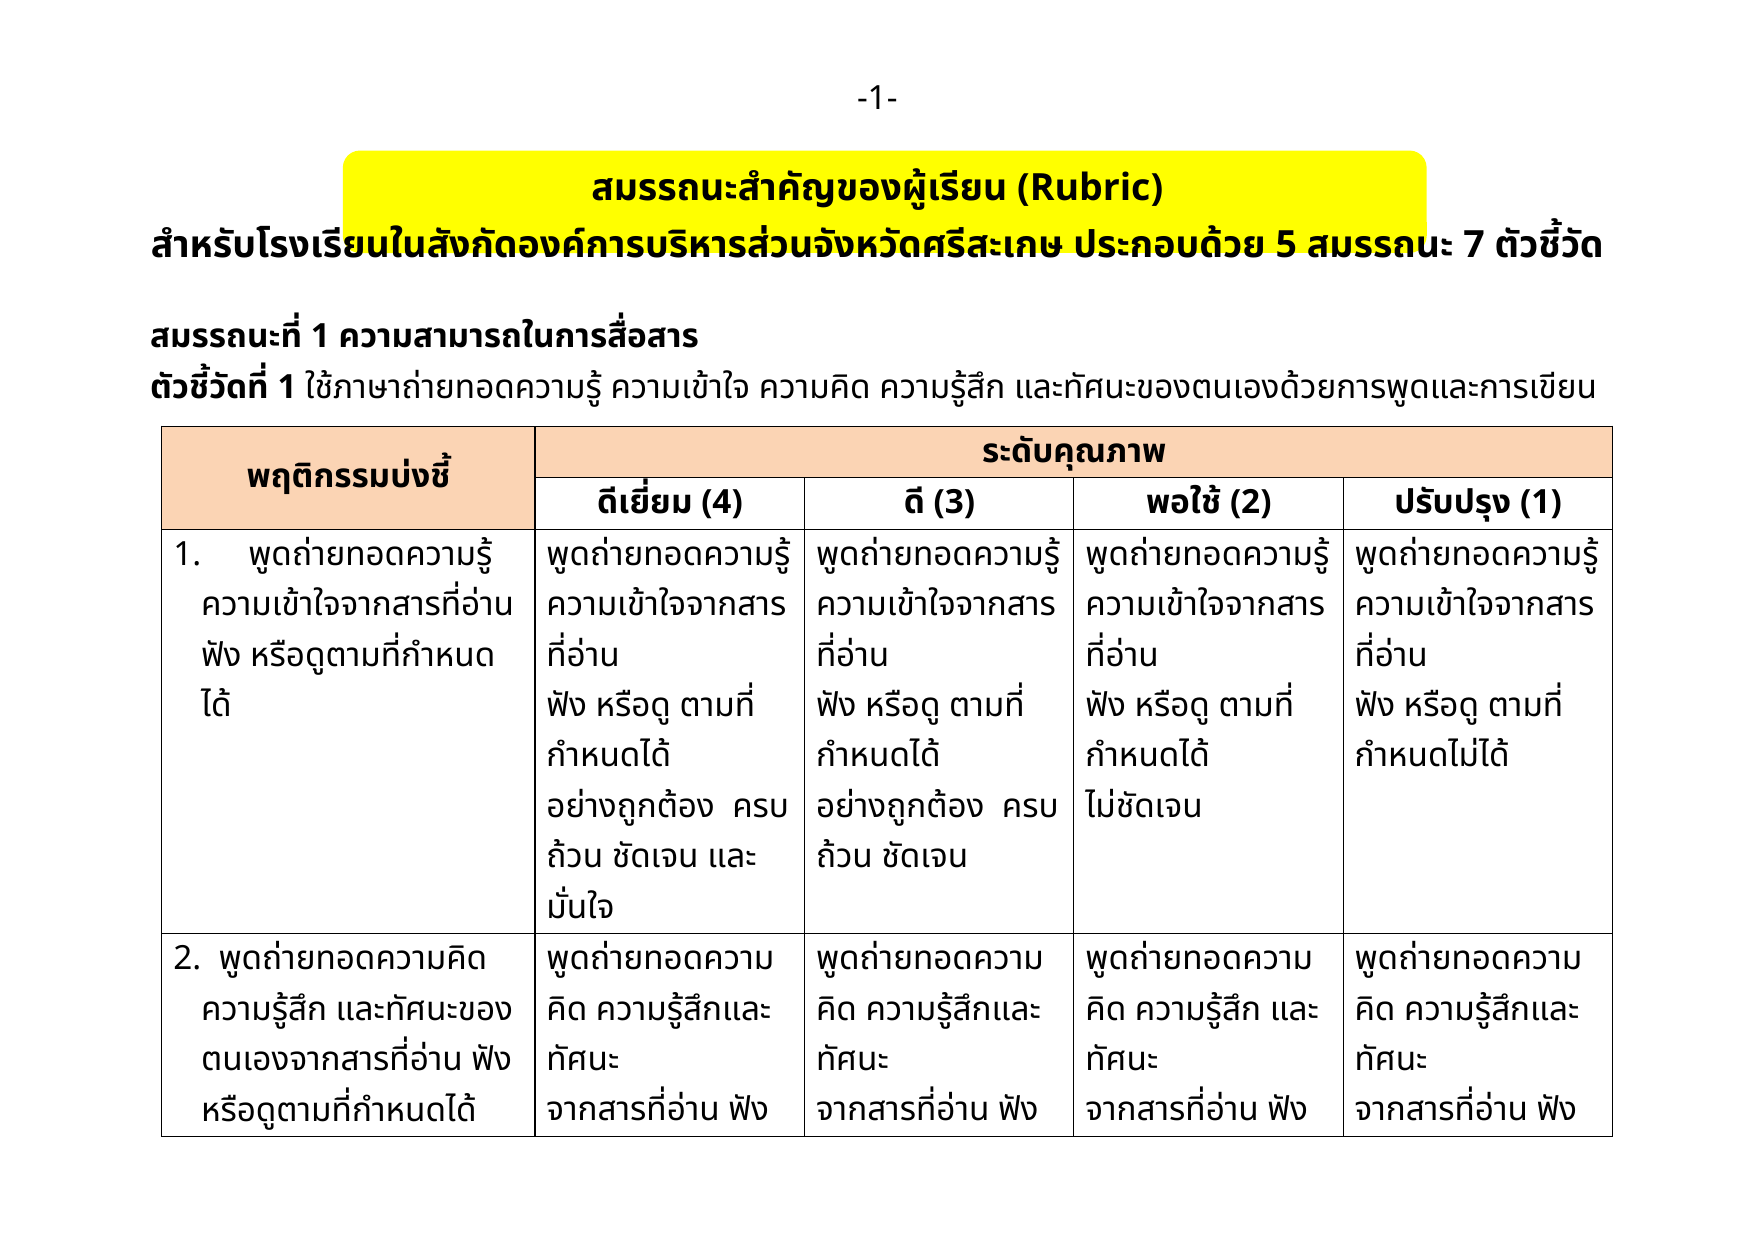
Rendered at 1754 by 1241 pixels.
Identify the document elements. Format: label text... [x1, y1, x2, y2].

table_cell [1074, 934, 1343, 1136]
table_header ระดับคุณภาพ [536, 427, 1612, 477]
text สมรรถนะที่ 1 ความสามารถในการสื่อสาร [150, 312, 1604, 362]
text สำหรับโรงเรียนในสังกัดองค์การบริหารส่วนจังหวัดศรีสะเกษ ประกอบด้วย 5 สมรรถนะ 7 ตัวชี้วัด [150, 217, 1604, 274]
table_cell พูดถ่ายทอดความรู้ ความเข้าใจจากสารที่อ่าน ฟัง หรือดู ตามที่กำหนดไม่ได้ [1344, 530, 1612, 933]
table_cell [162, 934, 534, 1136]
table_cell พูดถ่ายทอดความรู้ ความเข้าใจจากสารที่อ่าน ฟัง หรือดู ตามที่กำหนดได้ อย่างถูกต้อง ครบถ้วน ชัดเจน และมั่นใจ [536, 530, 804, 933]
table_cell ดีเยี่ยม (4) [536, 478, 804, 529]
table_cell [536, 934, 804, 1136]
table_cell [1344, 934, 1612, 1136]
table_cell พูดถ่ายทอดความรู้ ความเข้าใจจากสารที่อ่าน ฟัง หรือดู ตามที่กำหนดได้ อย่างถูกต้อง ครบถ้วน ชัดเจน [805, 530, 1073, 933]
table_cell ดี (3) [805, 478, 1073, 529]
table_header พฤติกรรมบ่งชี้ [162, 427, 534, 529]
table_cell พอใช้ (2) [1074, 478, 1343, 529]
table_cell ปรับปรุง (1) [1344, 478, 1612, 529]
table_cell 1. พูดถ่ายทอดความรู้ ความเข้าใจจากสารที่อ่าน ฟัง หรือดูตามที่กำหนดได้ [162, 530, 534, 933]
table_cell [805, 934, 1073, 1136]
table_cell พูดถ่ายทอดความรู้ ความเข้าใจจากสารที่อ่าน ฟัง หรือดู ตามที่กำหนดได้ ไม่ชัดเจน [1074, 530, 1343, 933]
text ตัวชี้วัดที่ 1 ใช้ภาษาถ่ายทอดความรู้ ความเข้าใจ ความคิด ความรู้สึก และทัศนะของตนเองด้วยการพูดและการเขียน [150, 362, 1604, 413]
text สมรรถนะสำคัญของผู้เรียน (Rubric) [150, 160, 1604, 217]
